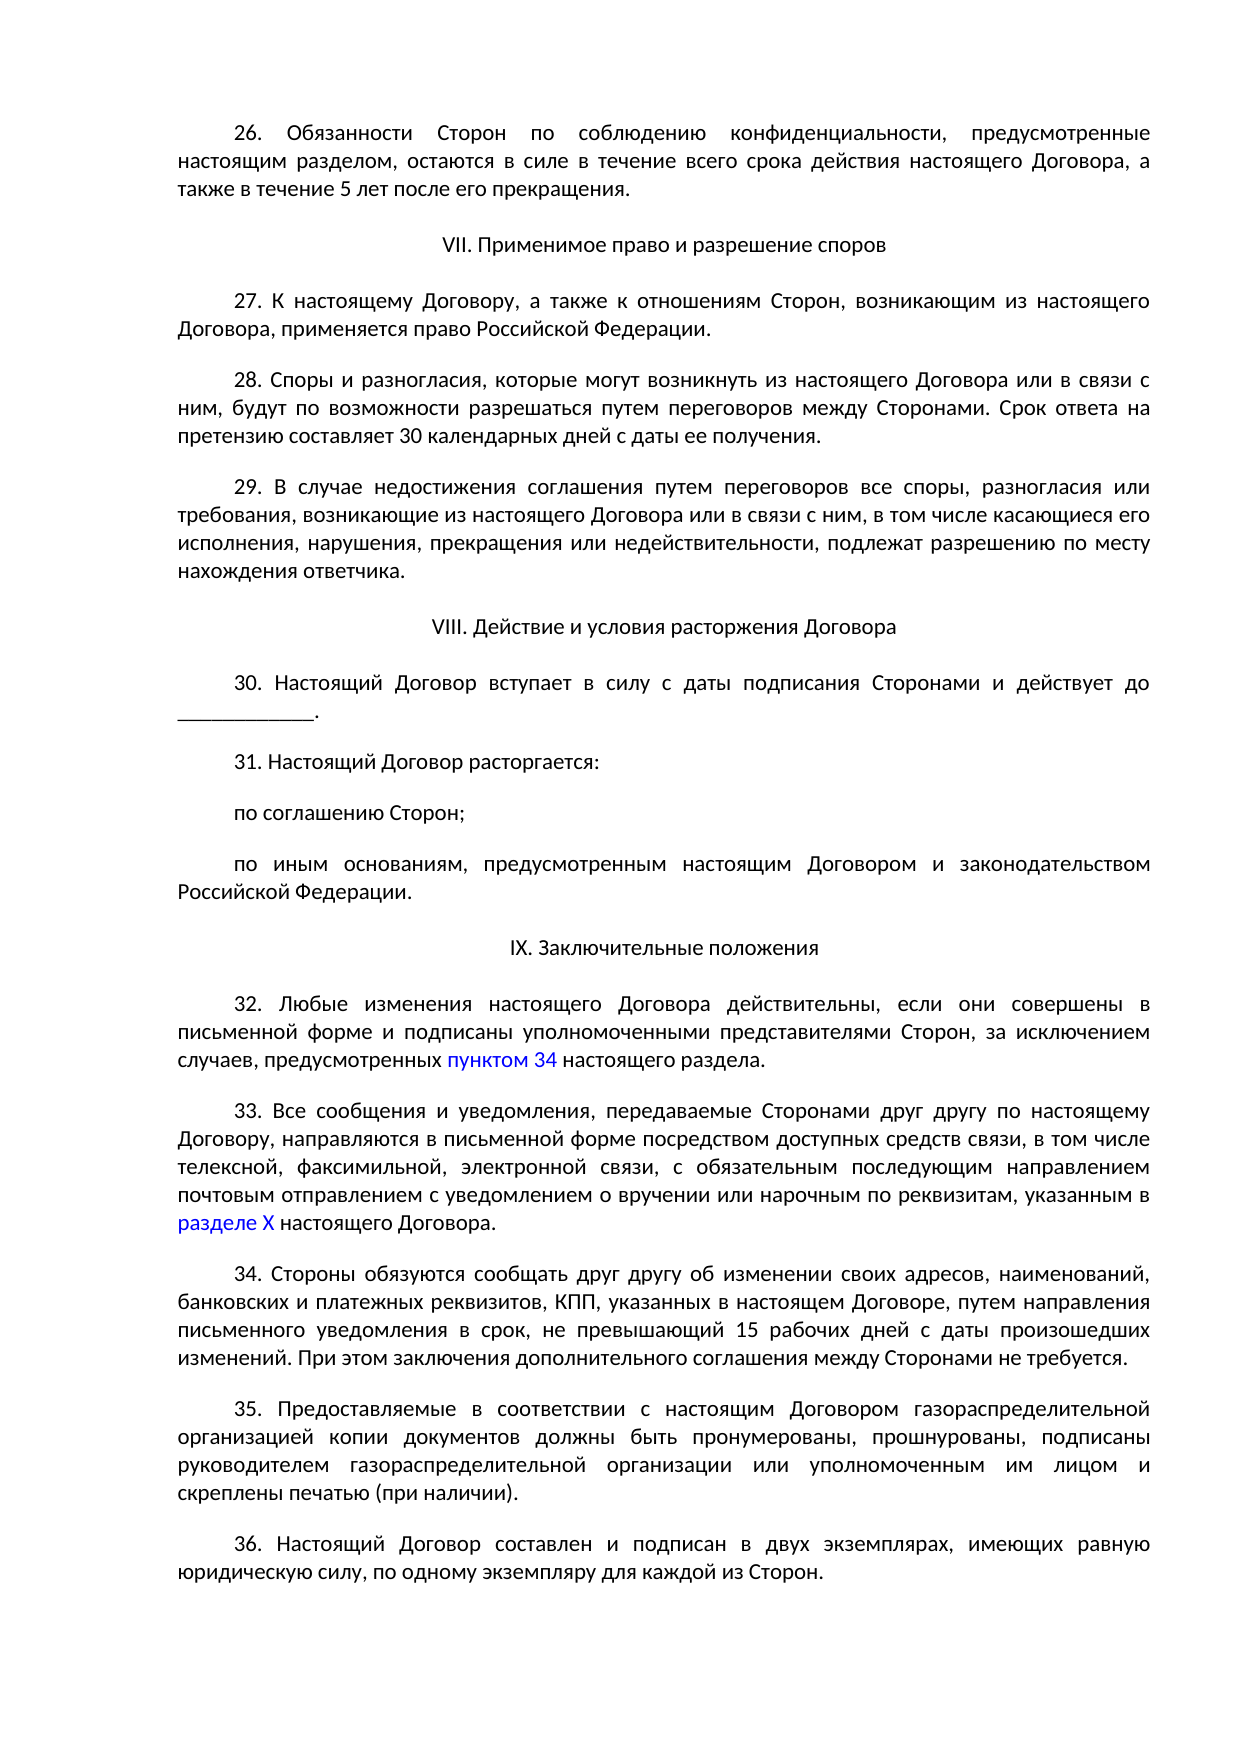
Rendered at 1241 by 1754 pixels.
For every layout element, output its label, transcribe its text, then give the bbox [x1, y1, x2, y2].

text 32. Любые изменения настоящего Договора действительны, если они совершены в письменной форме и подписаны уполномоченными представителями Сторон, за исключением случаев, предусмотренных пунктом 34 настоящего раздела. [177, 989, 1152, 1073]
text 34. Стороны обязуются сообщать друг другу об изменении своих адресов, наименований, банковских и платежных реквизитов, КПП, указанных в настоящем Договоре, путем направления письменного уведомления в срок, не превышающий 15 рабочих дней с даты произошедших изменений. При этом заключения дополнительного соглашения между Сторонами не требуется. [177, 1259, 1152, 1371]
text 30. Настоящий Договор вступает в силу с даты подписания Сторонами и действует до ____________. [177, 668, 1152, 724]
text VIII. Действие и условия расторжения Договора [177, 612, 1152, 640]
text 31. Настоящий Договор расторгается: [177, 747, 1152, 775]
text 29. В случае недостижения соглашения путем переговоров все споры, разногласия или требования, возникающие из настоящего Договора или в связи с ним, в том числе касающиеся его исполнения, нарушения, прекращения или недействительности, подлежат разрешению по месту нахождения ответчика. [177, 472, 1152, 584]
text по соглашению Сторон; [177, 798, 1152, 826]
text 33. Все сообщения и уведомления, передаваемые Сторонами друг другу по настоящему Договору, направляются в письменной форме посредством доступных средств связи, в том числе телексной, факсимильной, электронной связи, с обязательным последующим направлением почтовым отправлением с уведомлением о вручении или нарочным по реквизитам, указанным в разделе X настоящего Договора. [177, 1096, 1152, 1236]
text 27. К настоящему Договору, а также к отношениям Сторон, возникающим из настоящего Договора, применяется право Российской Федерации. [177, 286, 1152, 342]
text по иным основаниям, предусмотренным настоящим Договором и законодательством Российской Федерации. [177, 849, 1152, 905]
text 28. Споры и разногласия, которые могут возникнуть из настоящего Договора или в связи с ним, будут по возможности разрешаться путем переговоров между Сторонами. Срок ответа на претензию составляет 30 календарных дней с даты ее получения. [177, 365, 1152, 449]
text 35. Предоставляемые в соответствии с настоящим Договором газораспределительной организацией копии документов должны быть пронумерованы, прошнурованы, подписаны руководителем газораспределительной организации или уполномоченным им лицом и скреплены печатью (при наличии). [177, 1394, 1152, 1506]
text 26. Обязанности Сторон по соблюдению конфиденциальности, предусмотренные настоящим разделом, остаются в силе в течение всего срока действия настоящего Договора, а также в течение 5 лет после его прекращения. [177, 118, 1152, 202]
text IX. Заключительные положения [177, 933, 1152, 961]
text VII. Применимое право и разрешение споров [177, 230, 1152, 258]
text 36. Настоящий Договор составлен и подписан в двух экземплярах, имеющих равную юридическую силу, по одному экземпляру для каждой из Сторон. [177, 1529, 1152, 1585]
